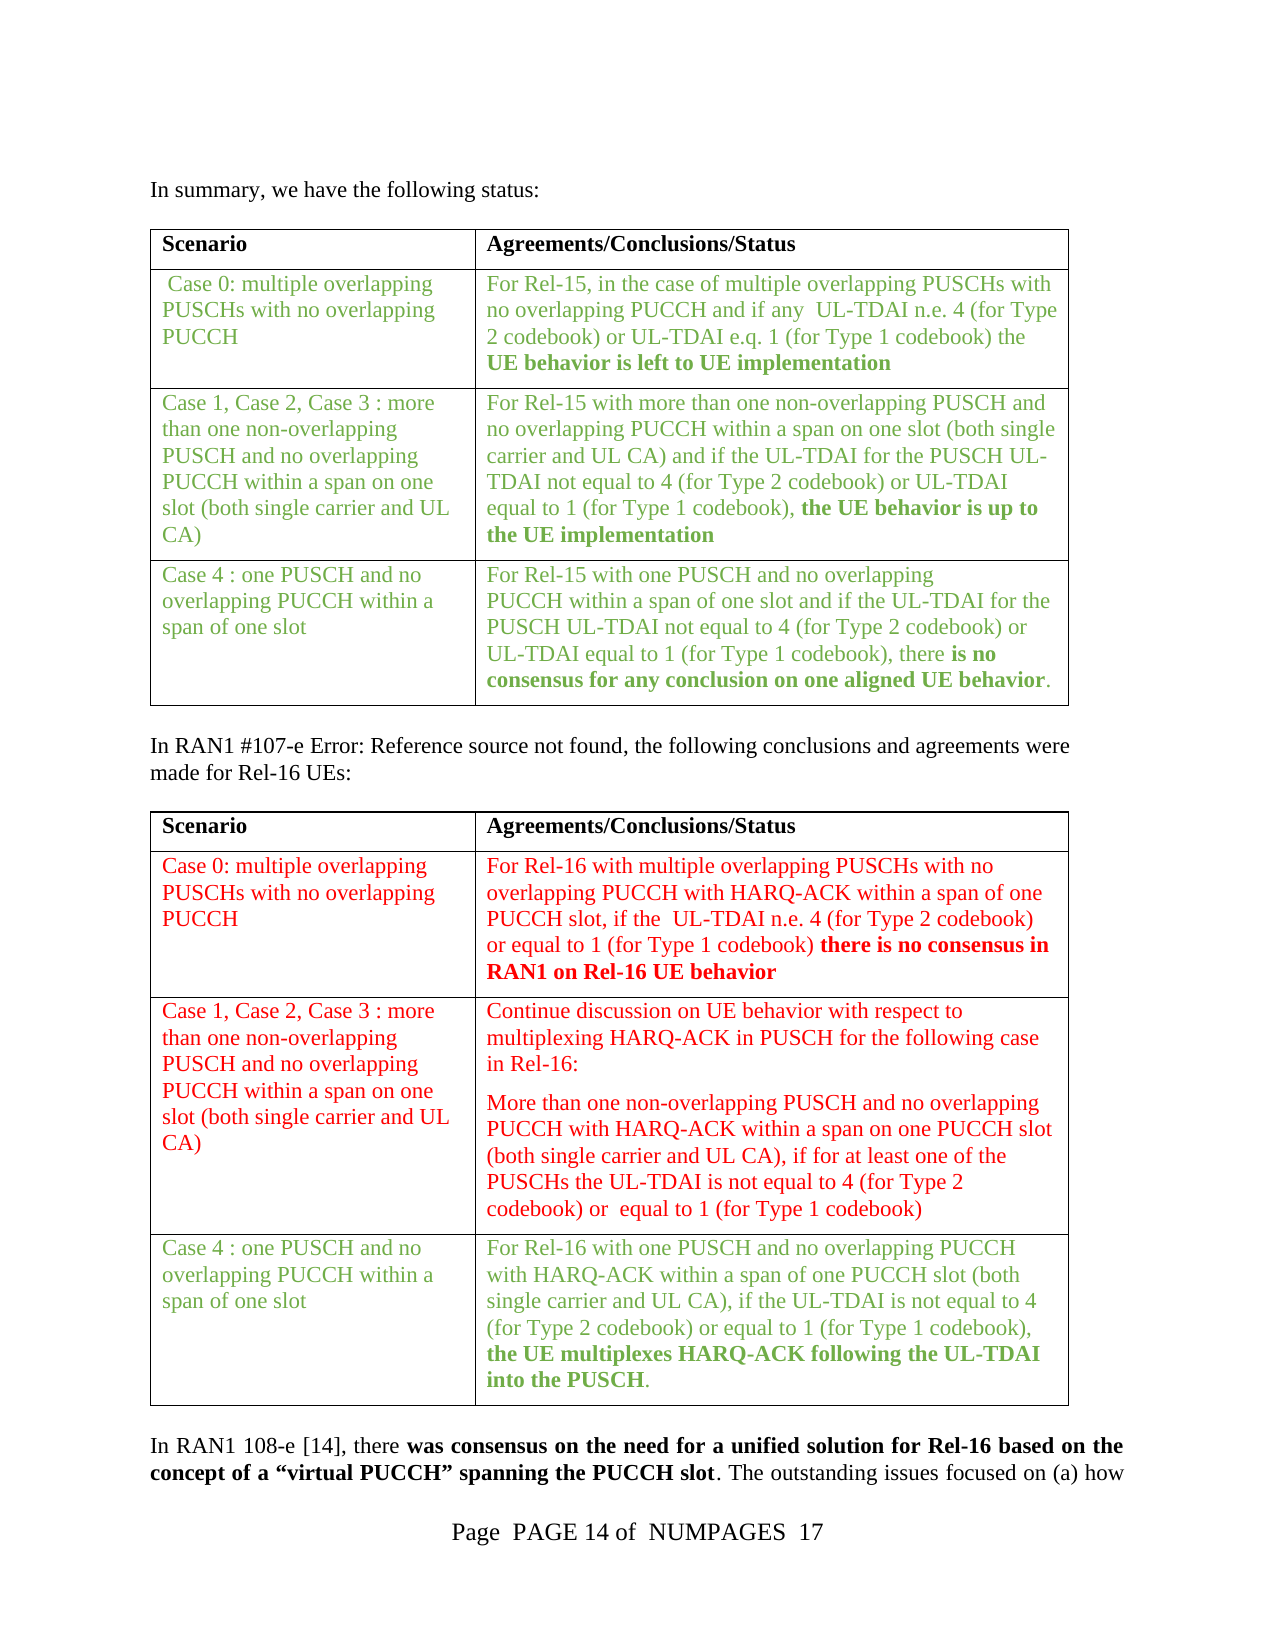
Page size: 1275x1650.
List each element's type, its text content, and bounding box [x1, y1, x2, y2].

text In summary, we have the following status: [150, 176, 1125, 203]
table_cell Case 4 : one PUSCH and no overlapping PUCCH within a span of one slot [151, 561, 475, 705]
table_cell For Rel-16 with one PUSCH and no overlapping PUCCH with HARQ-ACK within a span of one PUCCH slot (both single carrier and UL CA), if the UL-TDAI is not equal to 4 (for Type 2 codebook) or equal to 1 (for Type 1 codebook), the UE multiplexes HARQ-ACK following the UL-TDAI into the PUSCH. [476, 1235, 1068, 1405]
table_cell For Rel-15 with one PUSCH and no overlapping PUCCH within a span of one slot and if the UL-TDAI for the PUSCH UL-TDAI not equal to 4 (for Type 2 codebook) or UL-TDAI equal to 1 (for Type 1 codebook), there is no consensus for any conclusion on one aligned UE behavior. [476, 561, 1068, 705]
table_cell Case 4 : one PUSCH and no overlapping PUCCH within a span of one slot [151, 1235, 475, 1405]
table_cell Case 0: multiple overlapping PUSCHs with no overlapping PUCCH [151, 852, 475, 997]
table_cell Continue discussion on UE behavior with respect to multiplexing HARQ-ACK in PUSCH for the following case in Rel-16: More than one non-overlapping PUSCH and no overlapping PUCCH with HARQ-ACK within a span on one PUCCH slot (both single carrier and UL CA), if for at least one of the PUSCHs the UL-TDAI is not equal to 4 (for Type 2 codebook) or equal to 1 (for Type 1 codebook) [476, 998, 1068, 1233]
table_header Agreements/Conclusions/Status [476, 230, 1068, 269]
table_cell For Rel-16 with multiple overlapping PUSCHs with no overlapping PUCCH with HARQ-ACK within a span of one PUCCH slot, if the UL-TDAI n.e. 4 (for Type 2 codebook) or equal to 1 (for Type 1 codebook) there is no consensus in RAN1 on Rel-16 UE behavior [476, 852, 1068, 997]
table_cell For Rel-15 with more than one non-overlapping PUSCH and no overlapping PUCCH within a span on one slot (both single carrier and UL CA) and if the UL-TDAI for the PUSCH UL-TDAI not equal to 4 (for Type 2 codebook) or UL-TDAI equal to 1 (for Type 1 codebook), the UE behavior is up to the UE implementation [476, 389, 1068, 559]
table_header Scenario [151, 230, 475, 269]
table_cell Case 0: multiple overlapping PUSCHs with no overlapping PUCCH [151, 270, 475, 388]
table_cell Case 1, Case 2, Case 3 : more than one non-overlapping PUSCH and no overlapping PUCCH within a span on one slot (both single carrier and UL CA) [151, 998, 475, 1233]
table_header Scenario [151, 813, 475, 851]
table_header Agreements/Conclusions/Status [476, 813, 1068, 851]
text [150, 1432, 1125, 1485]
table_cell For Rel-15, in the case of multiple overlapping PUSCHs with no overlapping PUCCH and if any UL-TDAI n.e. 4 (for Type 2 codebook) or UL-TDAI e.q. 1 (for Type 1 codebook) the UE behavior is left to UE implementation [476, 270, 1068, 388]
table_cell Case 1, Case 2, Case 3 : more than one non-overlapping PUSCH and no overlapping PUCCH within a span on one slot (both single carrier and UL CA) [151, 389, 475, 559]
